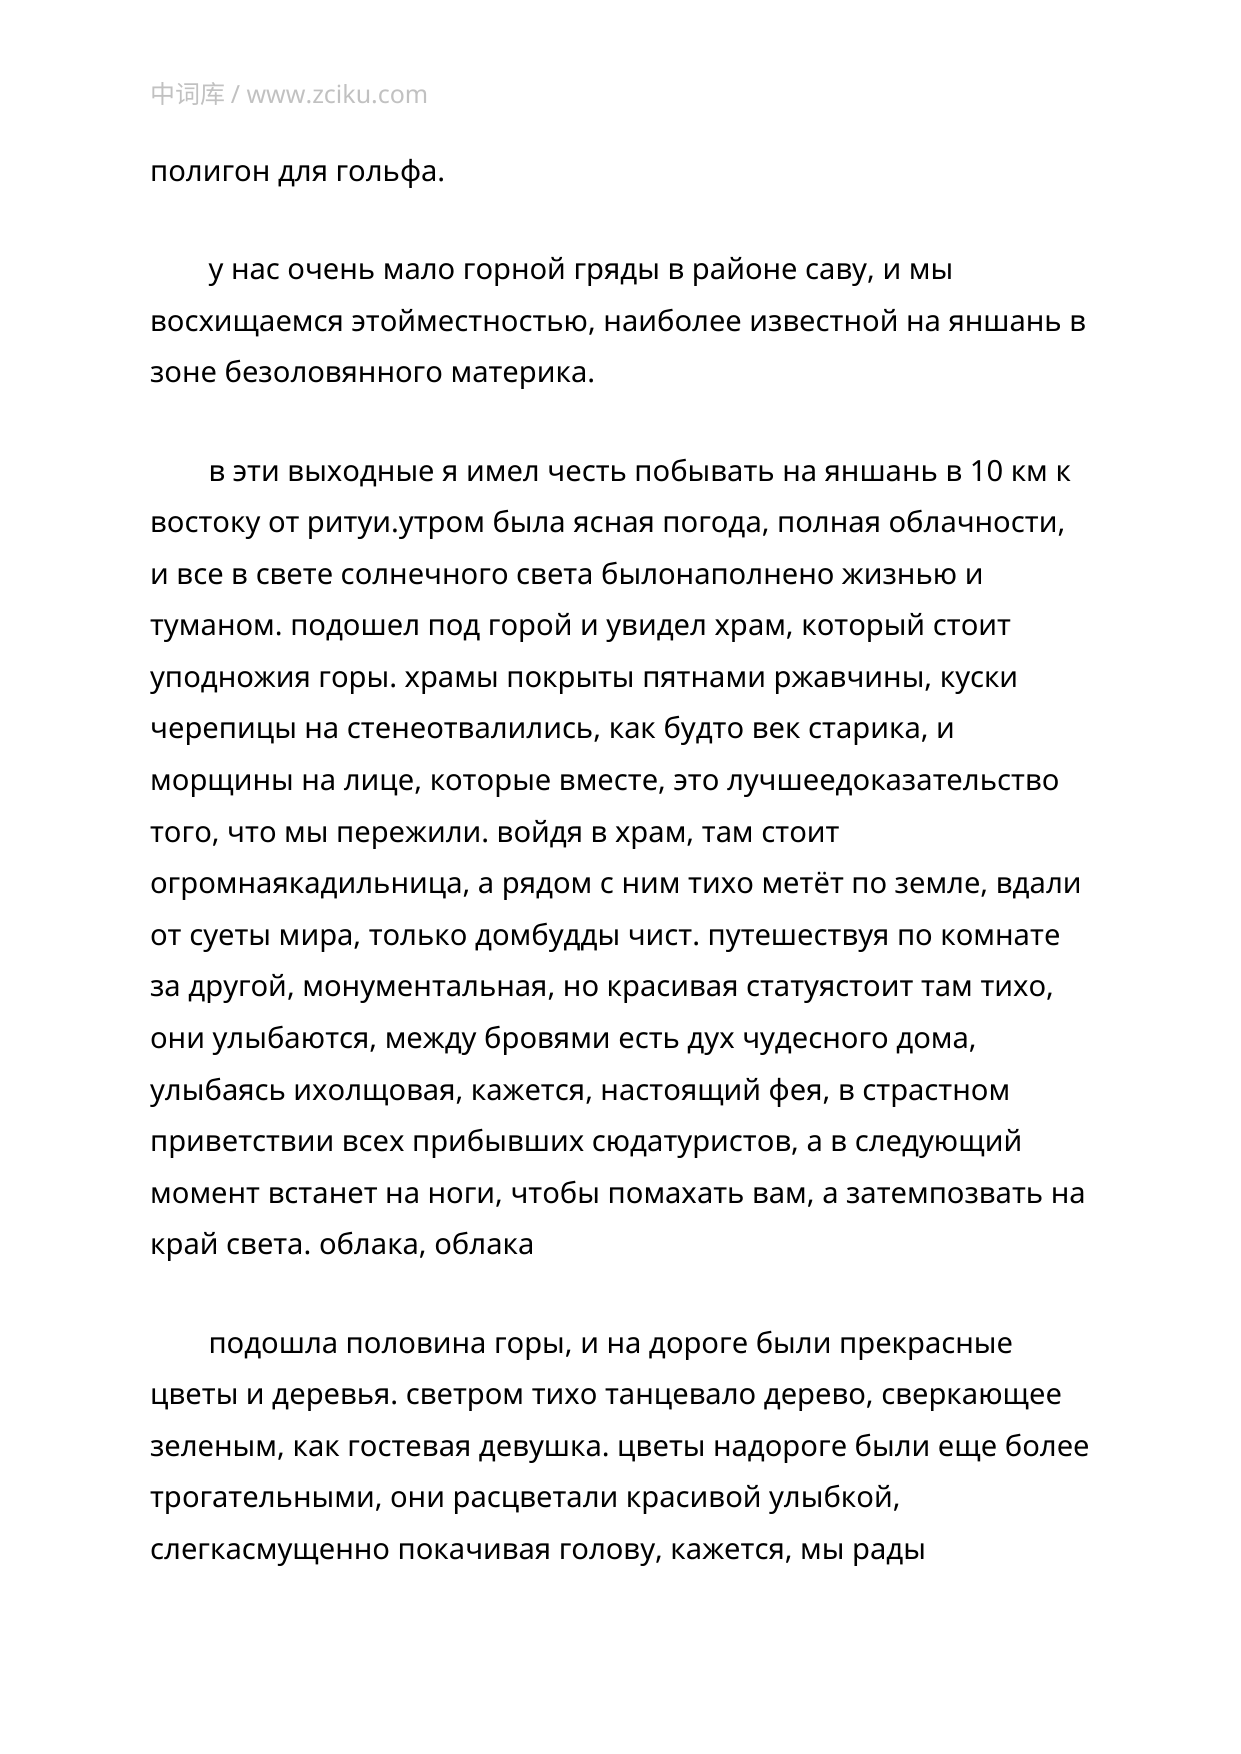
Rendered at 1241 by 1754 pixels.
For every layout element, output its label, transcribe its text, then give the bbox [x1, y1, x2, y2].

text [150, 1322, 1090, 1568]
text у нас очень мало горной гряды в районе саву, и мы восхищаемся этойместностью, наиболее известной на яншань в зоне безоловянного материка. [150, 248, 1090, 391]
text в эти выходные я имел честь побывать на яншань в 10 км к востоку от ритуи.утром была ясная погода, полная облачности, и все в свете солнечного света былонаполнено жизнью и туманом. подошел под горой и увидел храм, который стоит уподножия горы. храмы покрыты пятнами ржавчины, куски черепицы на стенеотвалились, как будто век старика, и морщины на лице, которые вместе, это лучшеедоказательство того, что мы пережили. войдя в храм, там стоит огромнаякадильница, а рядом с ним тихо метёт по земле, вдали от суеты мира, только домбудды чист. путешествуя по комнате за другой, монументальная, но красивая статуястоит там тихо, они улыбаются, между бровями есть дух чудесного дома, улыбаясь ихолщовая, кажется, настоящий фея, в страстном приветствии всех прибывших сюдатуристов, а в следующий момент встанет на ноги, чтобы помахать вам, а затемпозвать на край света. облака, облака [150, 450, 1090, 1263]
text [150, 150, 1090, 190]
